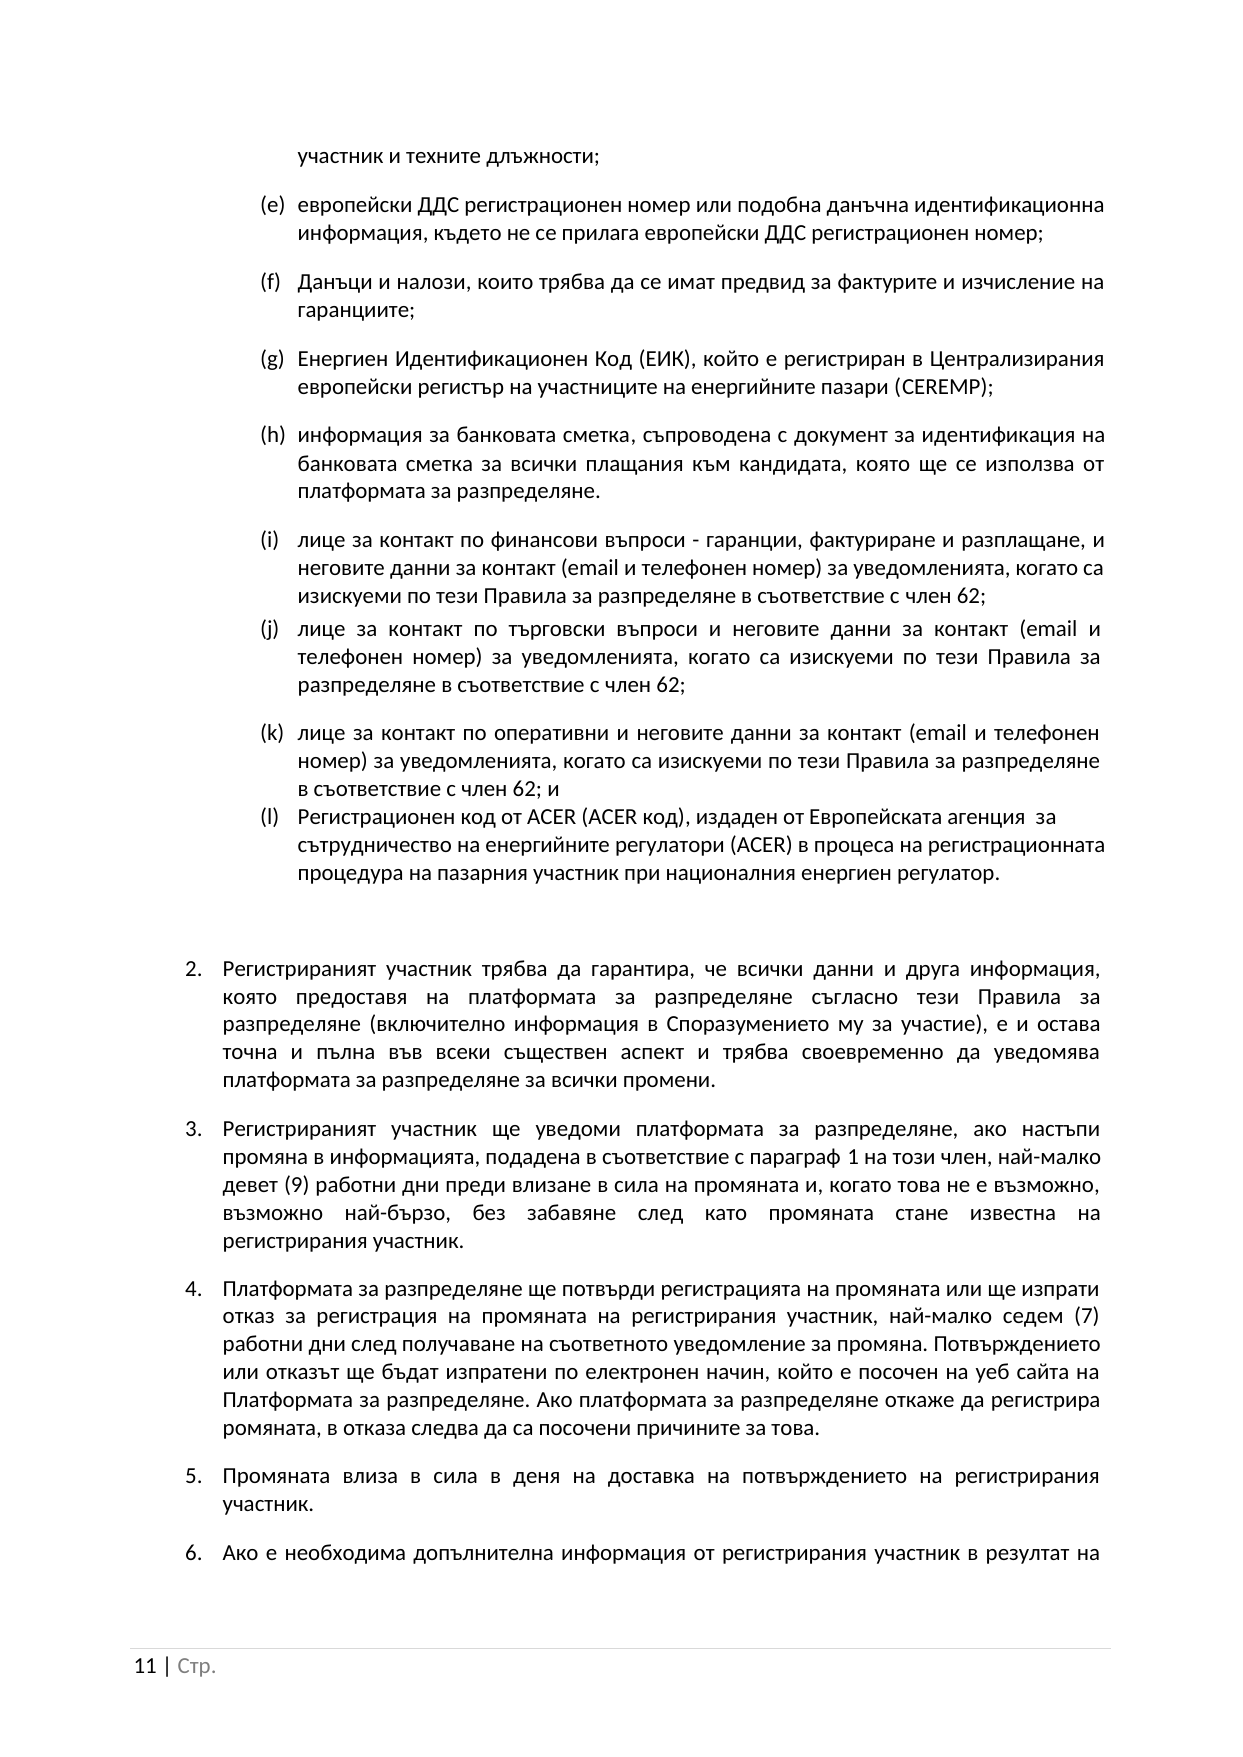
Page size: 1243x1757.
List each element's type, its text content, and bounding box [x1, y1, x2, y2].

list Регистрираният участник ще уведоми платформата за разпределяне, ако настъпи промяна в информацията, подадена в съответствие с параграф 1 на този член, най-малко девет (9) работни дни преди влизане в сила на промяната и, когато това не е възможно, възможно най-бързо, без забавяне след като промяната стане известна на регистрирания участник. [185, 1114, 1102, 1254]
list лице за контакт по оперативни и неговите данни за контакт (email и телефонен номер) за уведомленията, когато са изискуеми по тези Правила за разпределяне в съответствие с член 62; и [260, 718, 1102, 802]
list лице за контакт по финансови въпроси - гаранции, фактуриране и разплащане, и неговите данни за контакт (email и телефонен номер) за уведомленията, когато са изискуеми по тези Правила за разпределяне в съответствие с член 62; [260, 525, 1106, 609]
list Платформата за разпределяне ще потвърди регистрацията на промяната или ще изпрати отказ за регистрация на промяната на регистрирания участник, най-малко седем (7) работни дни след получаване на съответното уведомление за промяна. Потвърждението или отказът ще бъдат изпратени по електронен начин, който е посочен на уеб сайта на Платформата за разпределяне. Ако платформата за разпределяне откаже да регистрира ромяната, в отказа следва да са посочени причините за това. [185, 1274, 1102, 1441]
list Промяната влиза в сила в деня на доставка на потвърждението на регистрирания участник. [185, 1461, 1102, 1517]
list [185, 1538, 1102, 1566]
list информация за банковата сметка, съпроводена с документ за идентификация на банковата сметка за всички плащания към кандидата, която ще се използва от платформата за разпределяне. [260, 421, 1106, 505]
list европейски ДДС регистрационен номер или подобна данъчна идентификационна информация, където не се прилага европейски ДДС регистрационен номер; [260, 190, 1106, 246]
list лице за контакт по търговски въпроси и неговите данни за контакт (email и телефонен номер) за уведомленията, когато са изискуеми по тези Правила за разпределяне в съответствие с член 62; [260, 614, 1102, 698]
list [260, 142, 1106, 170]
list Регистрираният участник трябва да гарантира, че всички данни и друга информация, която предоставя на платформата за разпределяне съгласно тези Правила за разпределяне (включително информация в Споразумението му за участие), е и остава точна и пълна във всеки съществен аспект и трябва своевременно да уведомява платформата за разпределяне за всички промени. [185, 954, 1102, 1093]
list Енергиен Идентификационен Код (ЕИК), който е регистриран в Централизирания европейски регистър на участниците на енергийните пазари (CEREMP); [260, 344, 1106, 400]
list Данъци и налози, които трябва да се имат предвид за фактурите и изчисление на гаранциите; [260, 267, 1106, 323]
list Регистрационен код от ACER (ACER код), издаден от Европейската агенция за сътрудничество на енергийните регулатори (ACER) в процеса на регистрационната процедура на пазарния участник при националния енергиен регулатор. [260, 802, 1107, 886]
